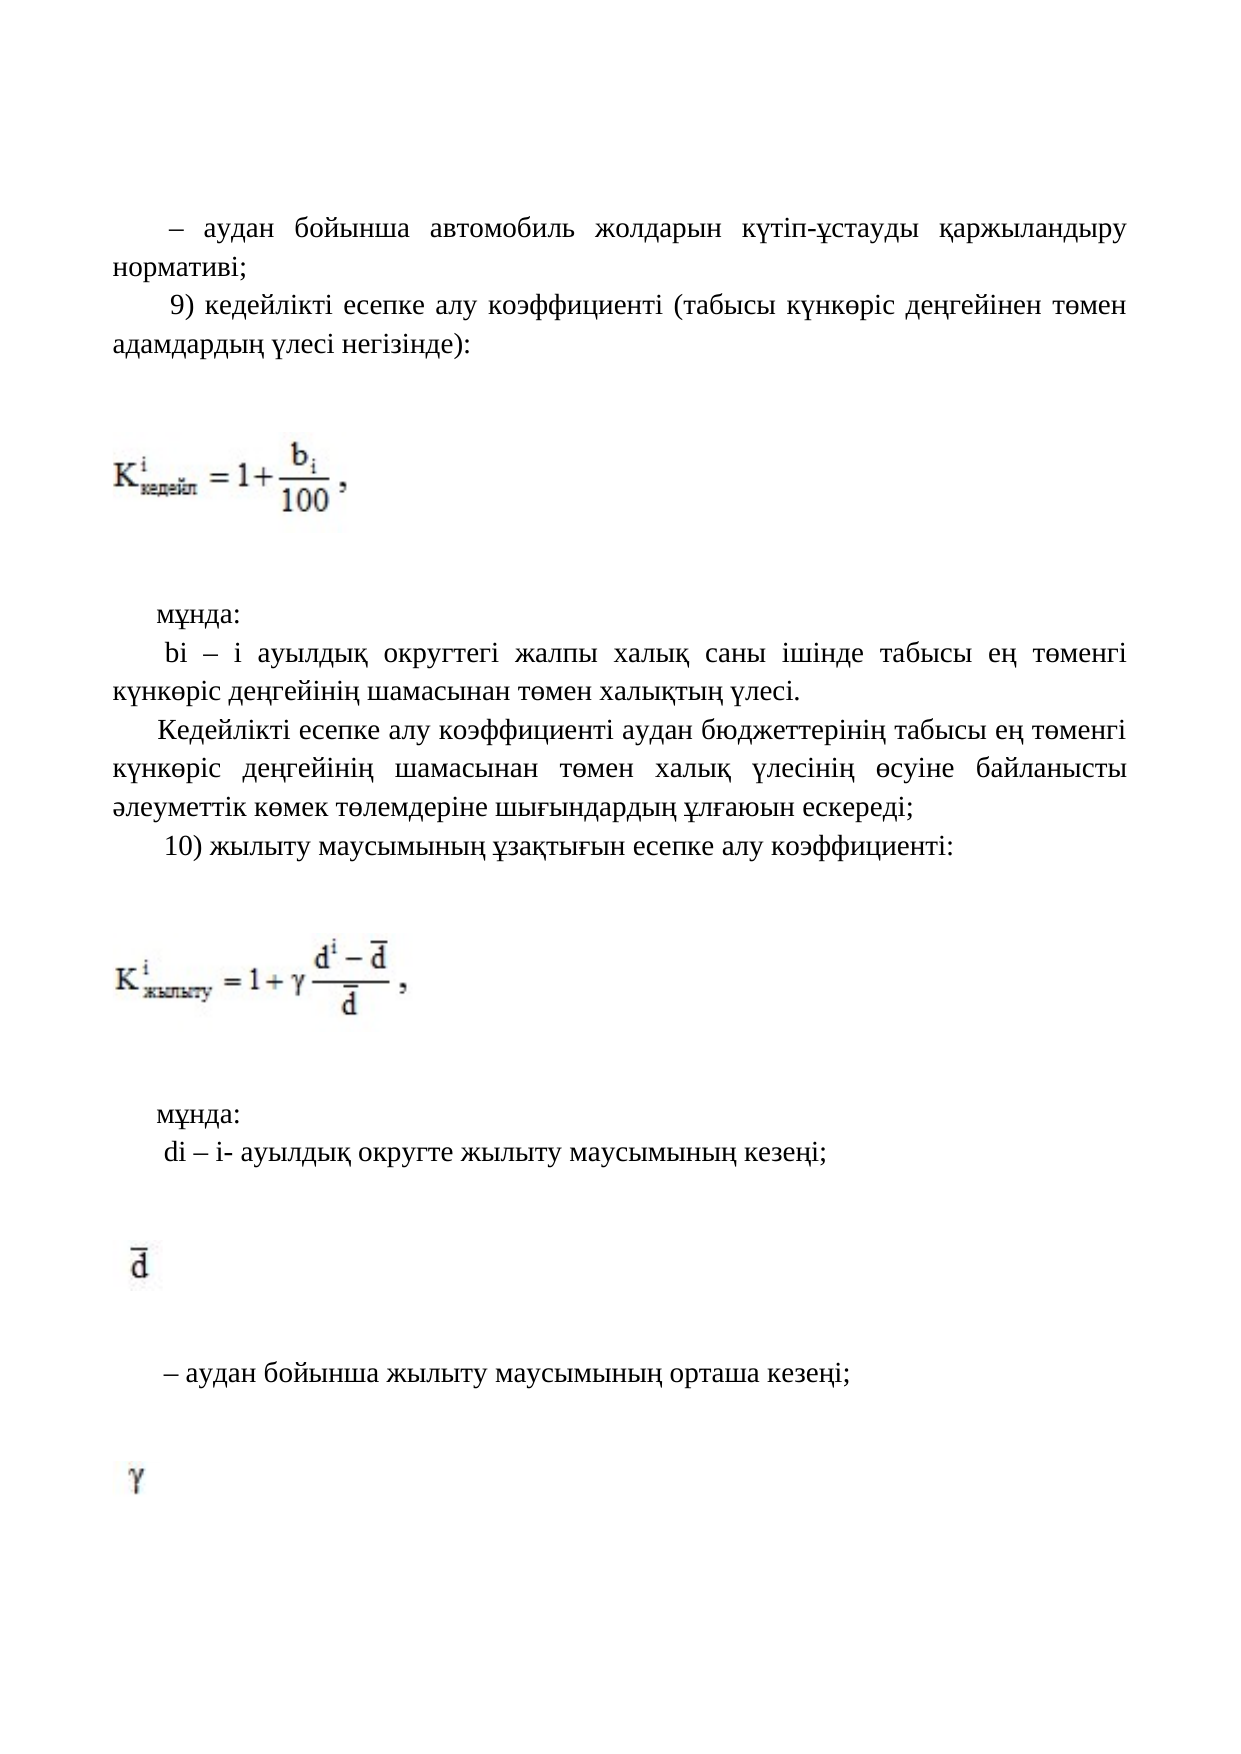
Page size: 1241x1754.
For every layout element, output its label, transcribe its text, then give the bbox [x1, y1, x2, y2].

text мұнда: [112, 596, 1128, 630]
text 10) жылыту маусымының ұзақтығын есепке алу коэффициенті: [112, 828, 1128, 861]
text di – i- ауылдық округте жылыту маусымының кезеңі; [112, 1134, 1128, 1168]
picture [112, 1461, 161, 1509]
text Кедейлікті есепке алу коэффициенті аудан бюджеттерінің табысы ең төменгі күнкөріс деңгейінің шамасынан төмен халық үлесінің өсуіне байланысты әлеуметтік көмек төлемдеріне шығындардың ұлғаюын ескереді; [112, 712, 1128, 823]
text bi – і ауылдық округтегі жалпы халық саны ішінде табысы ең төменгі күнкөріс деңгейінің шамасынан төмен халықтың үлесі. [112, 635, 1128, 707]
text – аудан бойынша жылыту маусымының орташа кезеңі; [112, 1355, 1128, 1388]
picture [112, 933, 413, 1032]
text 9) кедейлікті есепке алу коэффициенті (табысы күнкөріс деңгейінен төмен адамдардың үлесі негізінде): [112, 287, 1128, 359]
picture [112, 432, 355, 533]
picture [112, 1240, 163, 1291]
text – аудан бойынша автомобиль жолдарын күтіп-ұстауды қаржыландыру нормативі; [112, 210, 1128, 282]
text мұнда: [112, 1096, 1128, 1129]
